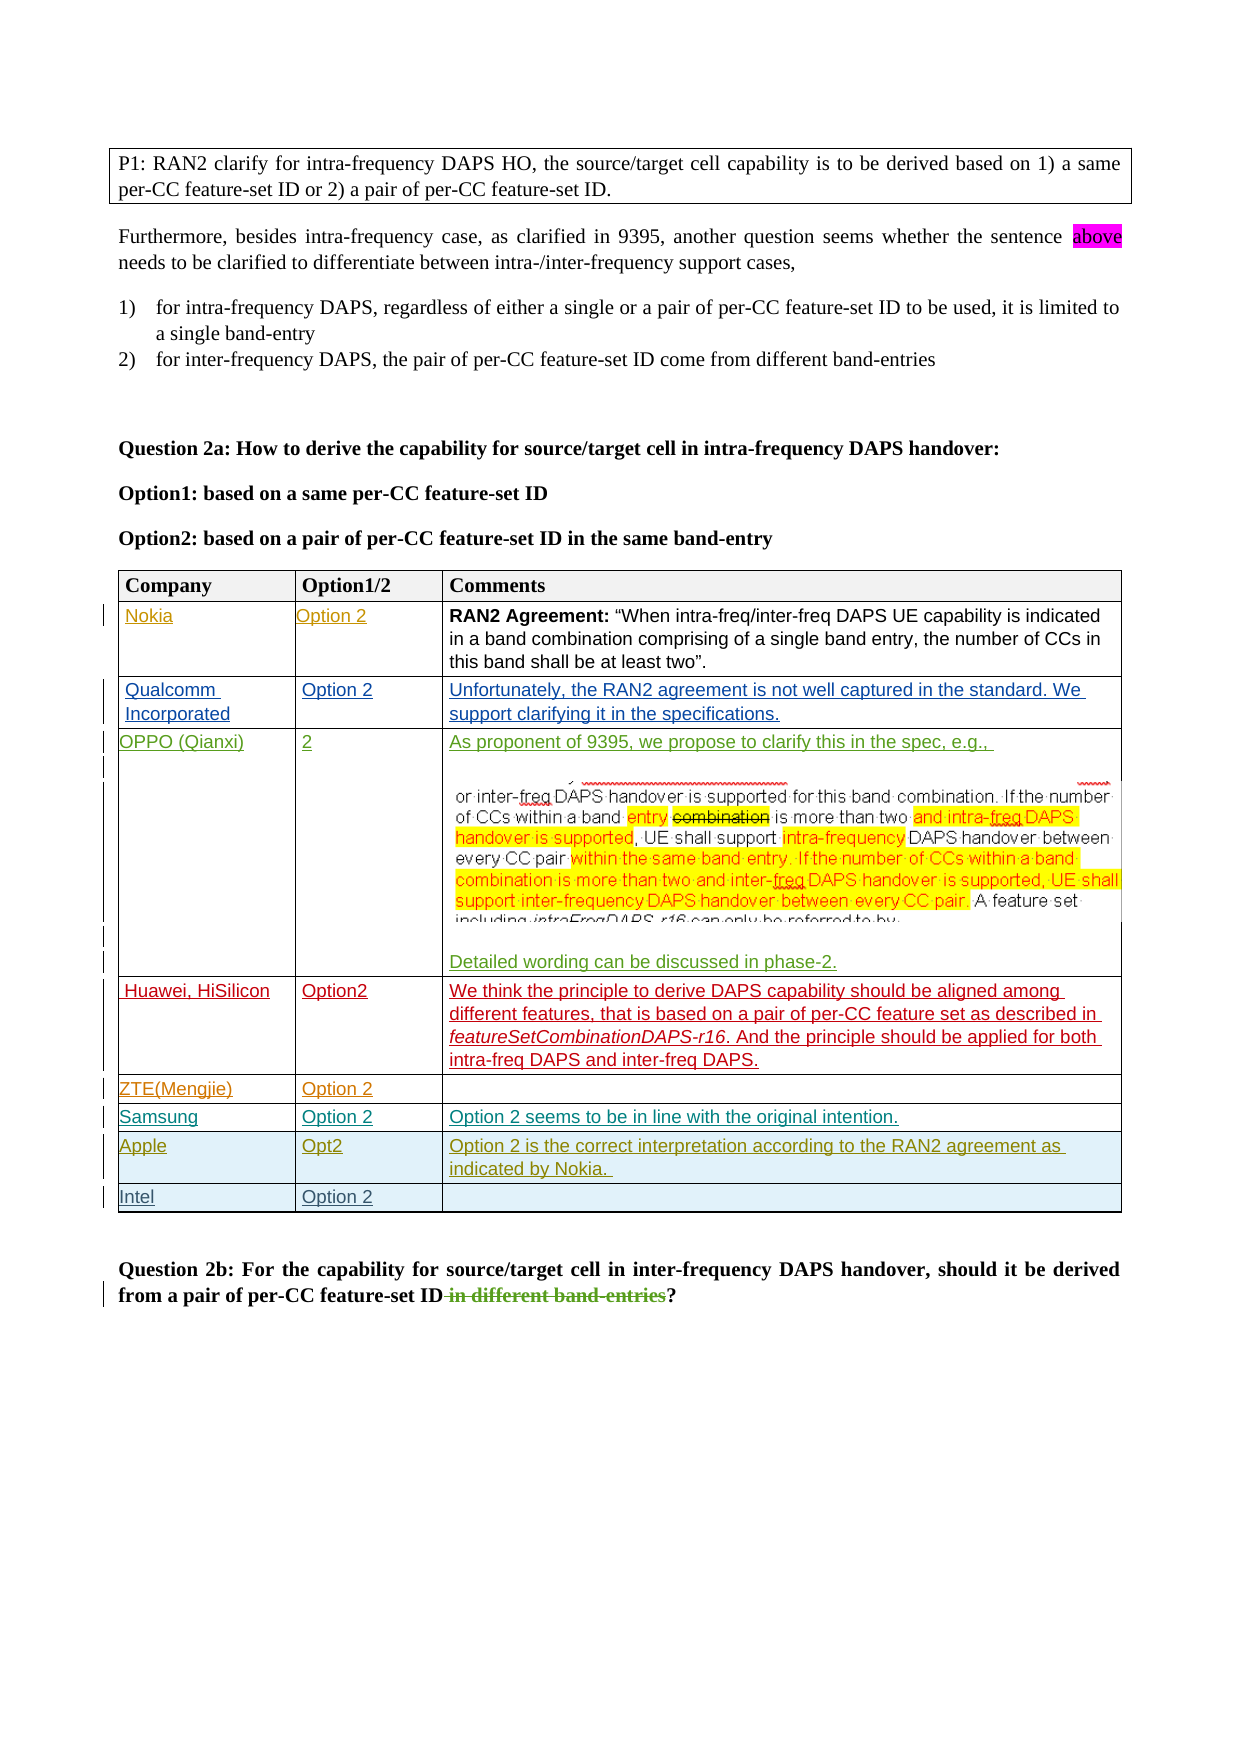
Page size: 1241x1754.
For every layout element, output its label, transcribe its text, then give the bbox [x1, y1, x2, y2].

list for intra-frequency DAPS, regardless of either a single or a pair of per-CC feature-set ID to be used, it is limited to a single band-entry [118, 295, 1122, 345]
table_cell [296, 602, 442, 676]
table_cell [443, 677, 1121, 728]
table_cell [443, 729, 1121, 976]
table_cell [443, 1075, 1121, 1103]
table_cell RAN2 Agreement: “When intra-freq/inter-freq DAPS UE capability is indicated in a band combination comprising of a single band entry, the number of CCs in this band shall be at least two”. [443, 602, 1121, 676]
picture [449, 781, 1122, 922]
table_cell [119, 677, 295, 728]
table_cell [119, 977, 295, 1074]
table_cell [296, 729, 442, 976]
text P1: RAN2 clarify for intra-frequency DAPS HO, the source/target cell capability is to be derived based on 1) a same per-CC feature-set ID or 2) a pair of per-CC feature-set ID. [110, 149, 1131, 203]
table_header Option1/2 [296, 571, 442, 601]
table_header Comments [443, 571, 1121, 601]
table_header Company [119, 571, 295, 601]
table_cell [296, 677, 442, 728]
table_cell [296, 1075, 442, 1103]
text Option2: based on a pair of per-CC feature-set ID in the same band-entry [118, 526, 1122, 550]
list for inter-frequency DAPS, the pair of per-CC feature-set ID come from different band-entries [118, 347, 1122, 371]
table_cell [119, 1104, 295, 1131]
table_cell [296, 977, 442, 1074]
table_cell [119, 602, 295, 676]
table_cell [119, 1075, 295, 1103]
table_cell [296, 1104, 442, 1131]
text Question 2a: How to derive the capability for source/target cell in intra-frequency DAPS handover: [118, 436, 1122, 460]
table_cell [443, 1104, 1121, 1131]
table_cell [119, 729, 295, 976]
text Furthermore, besides intra-frequency case, as clarified in 9395, another question seems whether the sentence above needs to be clarified to differentiate between intra-/inter-frequency support cases, [118, 224, 1122, 274]
table_cell [443, 977, 1121, 1074]
text Question 2b: For the capability for source/target cell in inter-frequency DAPS handover, should it be derived from a pair of per-CC feature-set ID? [118, 1257, 1122, 1307]
text Option1: based on a same per-CC feature-set ID [118, 481, 1122, 505]
